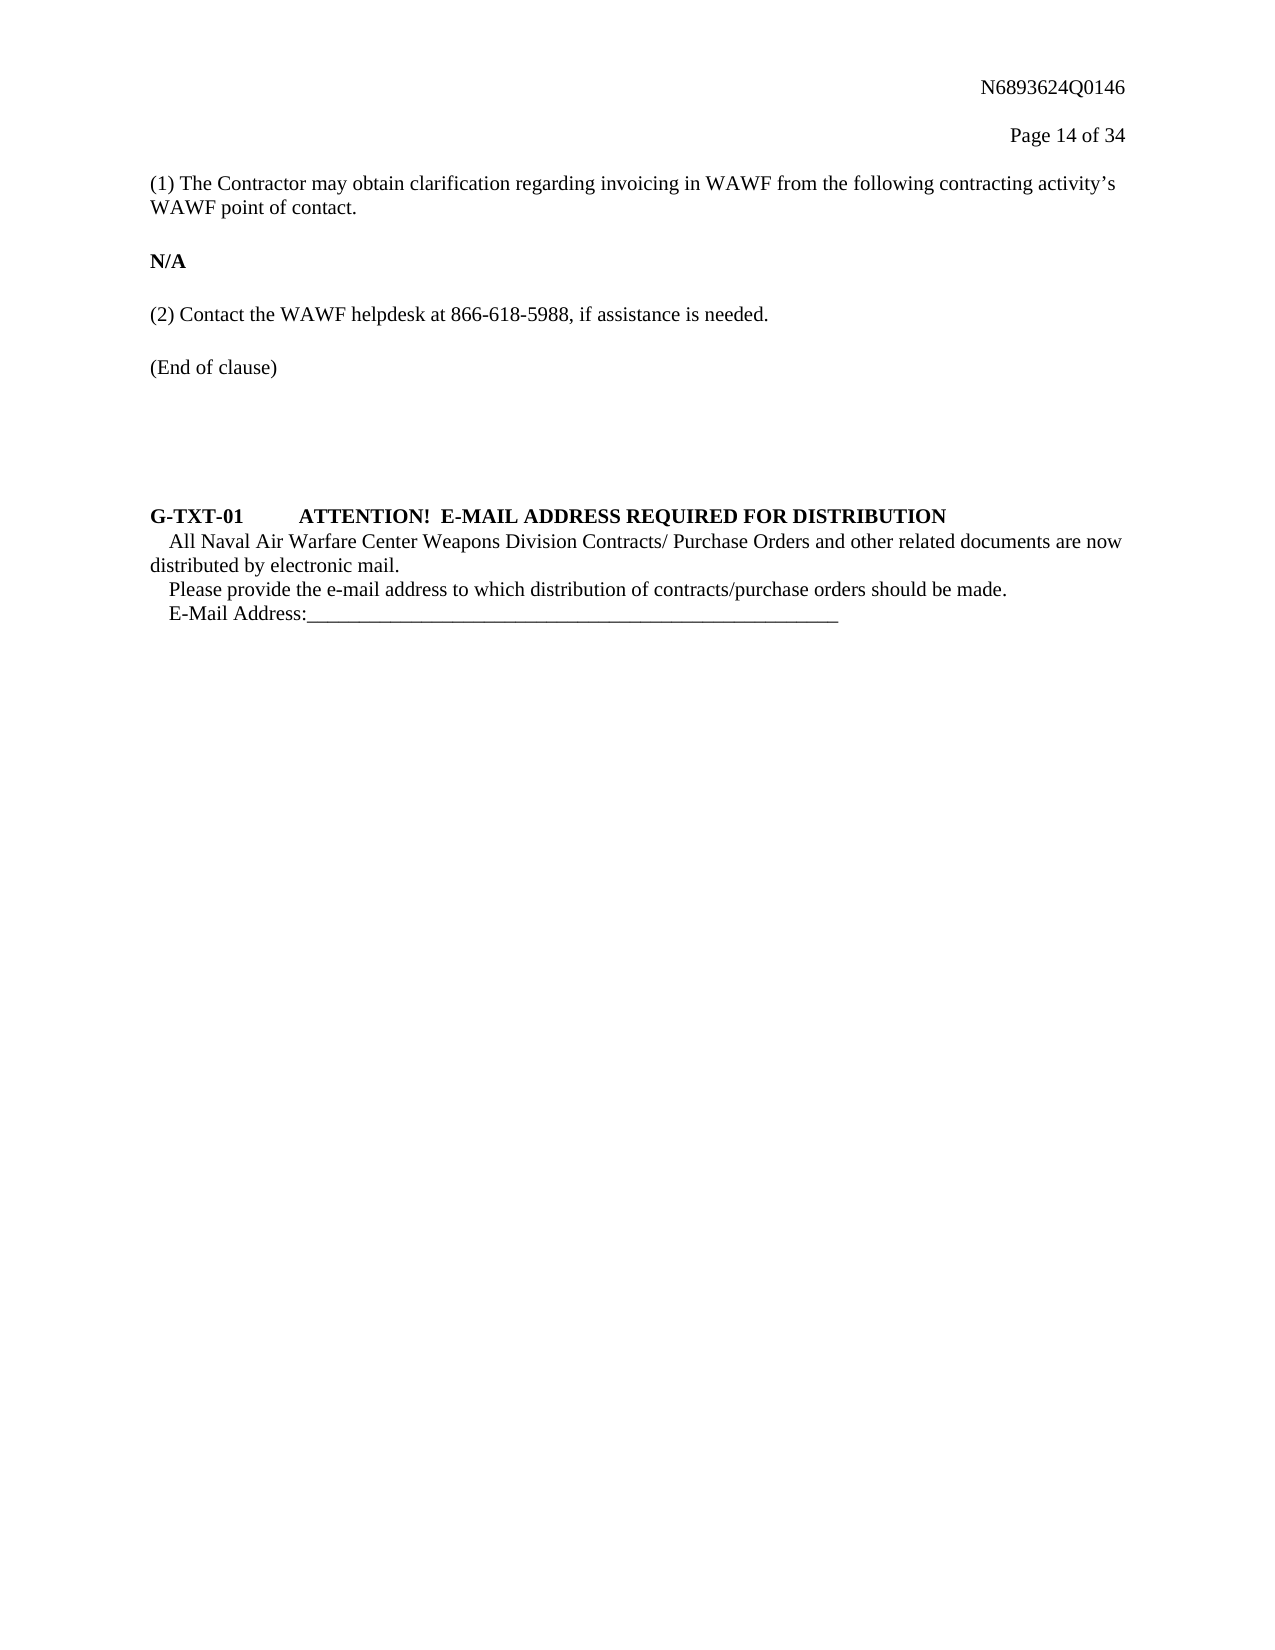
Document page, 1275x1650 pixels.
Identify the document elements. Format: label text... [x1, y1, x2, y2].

text (1) The Contractor may obtain clarification regarding invoicing in WAWF from the following contracting activity’s WAWF point of contact. [150, 171, 1125, 219]
text (2) Contact the WAWF helpdesk at 866-618-5988, if assistance is needed. [150, 302, 1125, 326]
text All Naval Air Warfare Center Weapons Division Contracts/ Purchase Orders and other related documents are now distributed by electronic mail. [150, 528, 1125, 577]
text N/A [150, 248, 1125, 273]
text G-TXT-01 ATTENTION! E-MAIL ADDRESS REQUIRED FOR DISTRIBUTION [150, 504, 1125, 528]
text Please provide the e-mail address to which distribution of contracts/purchase orders should be made. [150, 577, 1125, 601]
text E-Mail Address:___________________________________________________ [150, 601, 1125, 625]
text (End of clause) [150, 355, 1125, 379]
